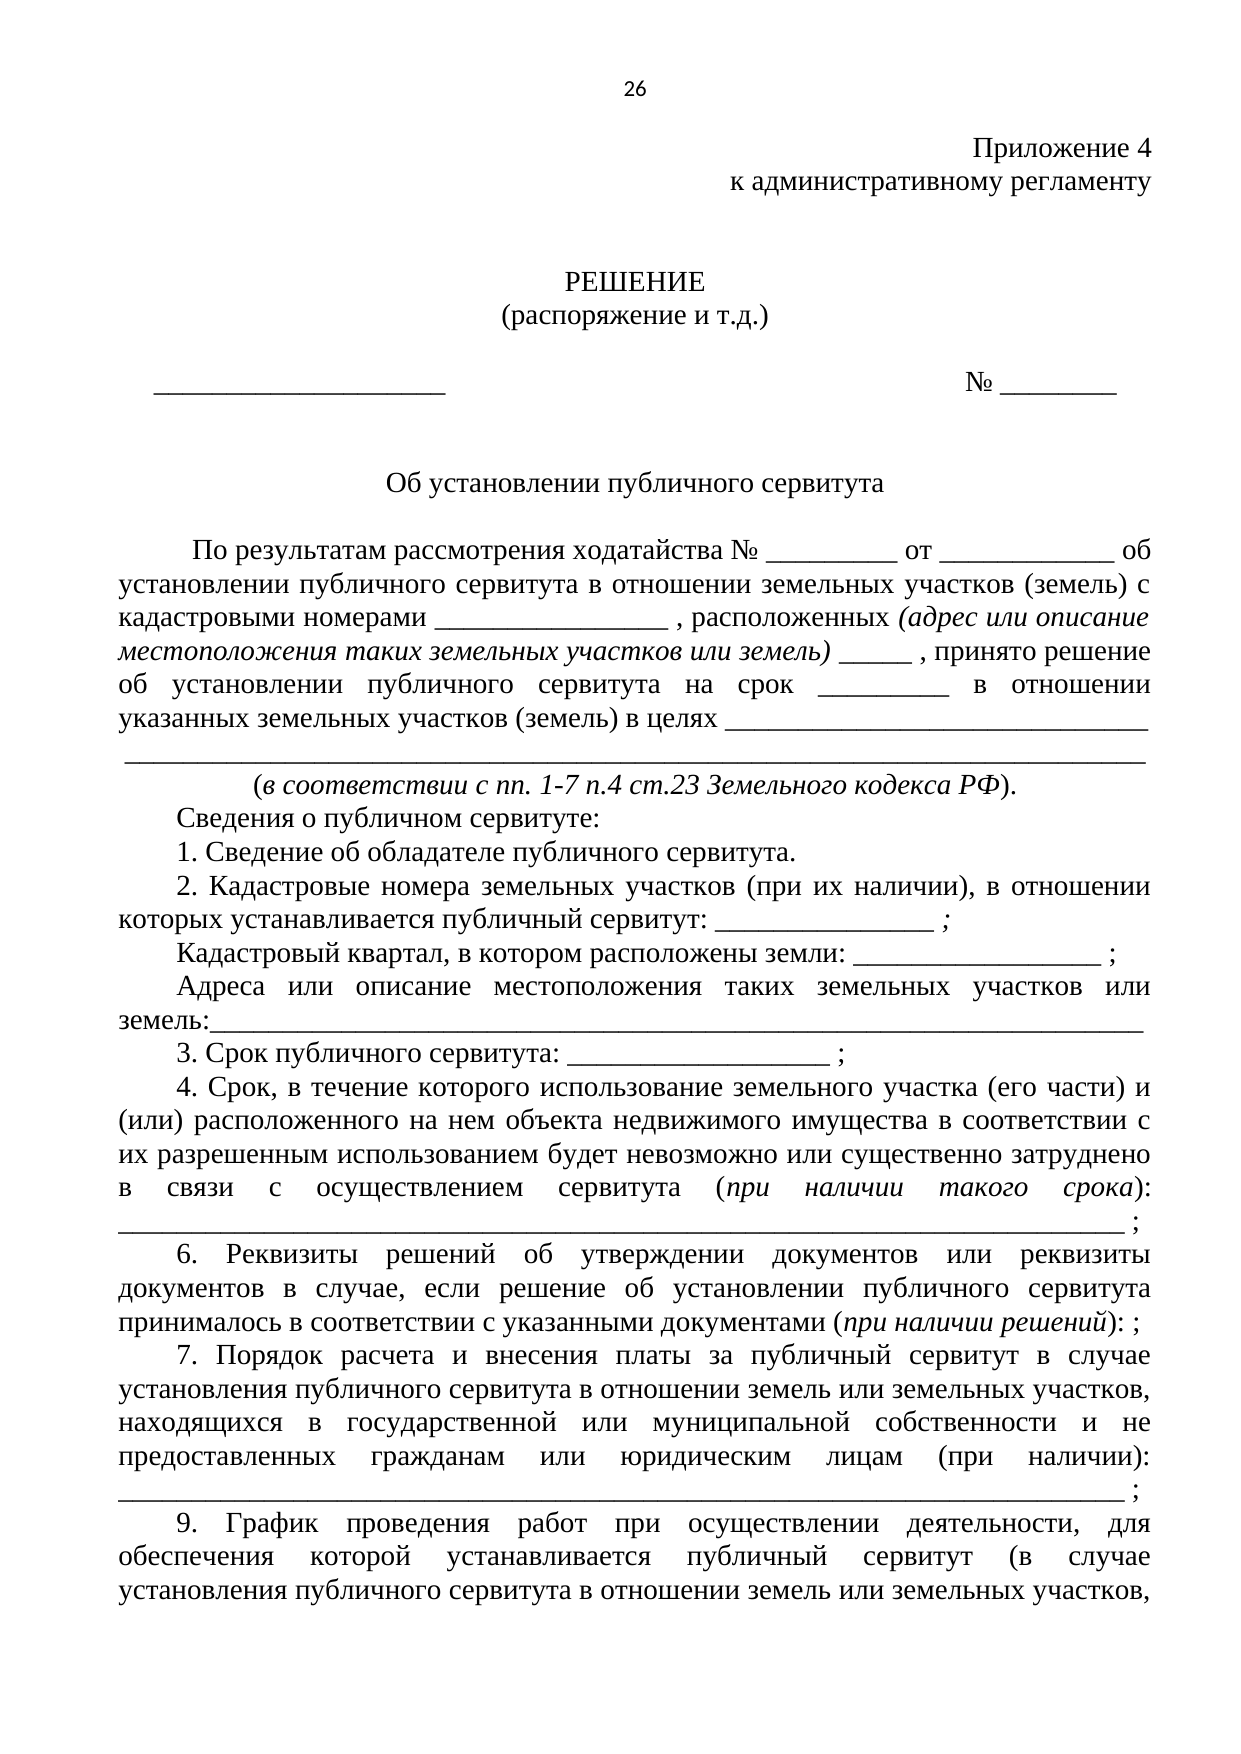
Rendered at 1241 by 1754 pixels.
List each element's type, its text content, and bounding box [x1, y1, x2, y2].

text Об установлении публичного сервитута [118, 465, 1152, 499]
text 7. Порядок расчета и внесения платы за публичный сервитут в случае установления публичного сервитута в отношении земель или земельных участков, находящихся в государственной или муниципальной собственности и не предоставленных гражданам или юридическим лицам (при наличии): _____________________________________________________________________ ; [118, 1337, 1152, 1505]
text Кадастровый квартал, в котором расположены земли: _________________ ; [118, 935, 1152, 968]
text 2. Кадастровые номера земельных участков (при их наличии), в отношении которых устанавливается публичный сервитут: _______________ ; [118, 868, 1152, 935]
text ______________________________________________________________________ (в соответствии с пп. 1-7 п.4 ст.23 Земельного кодекса РФ). [118, 733, 1152, 801]
text По результатам рассмотрения ходатайства № _________ от ____________ об установлении публичного сервитута в отношении земельных участков (земель) с кадастровыми номерами ________________ , расположенных (адрес или описание местоположения таких земельных участков или земель) _____ , принято решение об установлении публичного сервитута на срок _________ в отношении указанных земельных участков (земель) в целях _____________________________ [118, 532, 1152, 733]
text 4. Срок, в течение которого использование земельного участка (его части) и (или) расположенного на нем объекта недвижимого имущества в соответствии с их разрешенным использованием будет невозможно или существенно затруднено в связи с осуществлением сервитута (при наличии такого срока): _____________________________________________________________________ ; [118, 1069, 1152, 1237]
text 6. Реквизиты решений об утверждении документов или реквизиты документов в случае, если решение об установлении публичного сервитута принималось в соответствии с указанными документами (при наличии решений): ; [118, 1237, 1152, 1337]
text 1. Сведение об обладателе публичного сервитута. [118, 834, 1152, 868]
text ____________________ № ________ [118, 364, 1152, 398]
text РЕШЕНИЕ [118, 264, 1152, 297]
text 3. Срок публичного сервитута: __________________ ; [118, 1035, 1152, 1069]
text Приложение 4 [118, 130, 1152, 163]
text Адреса или описание местоположения таких земельных участков или земель:________________________________________________________________ [118, 968, 1152, 1035]
text Сведения о публичном сервитуте: [118, 801, 1152, 834]
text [118, 1505, 1152, 1606]
text к административному регламенту [118, 163, 1152, 197]
text (распоряжение и т.д.) [118, 297, 1152, 331]
